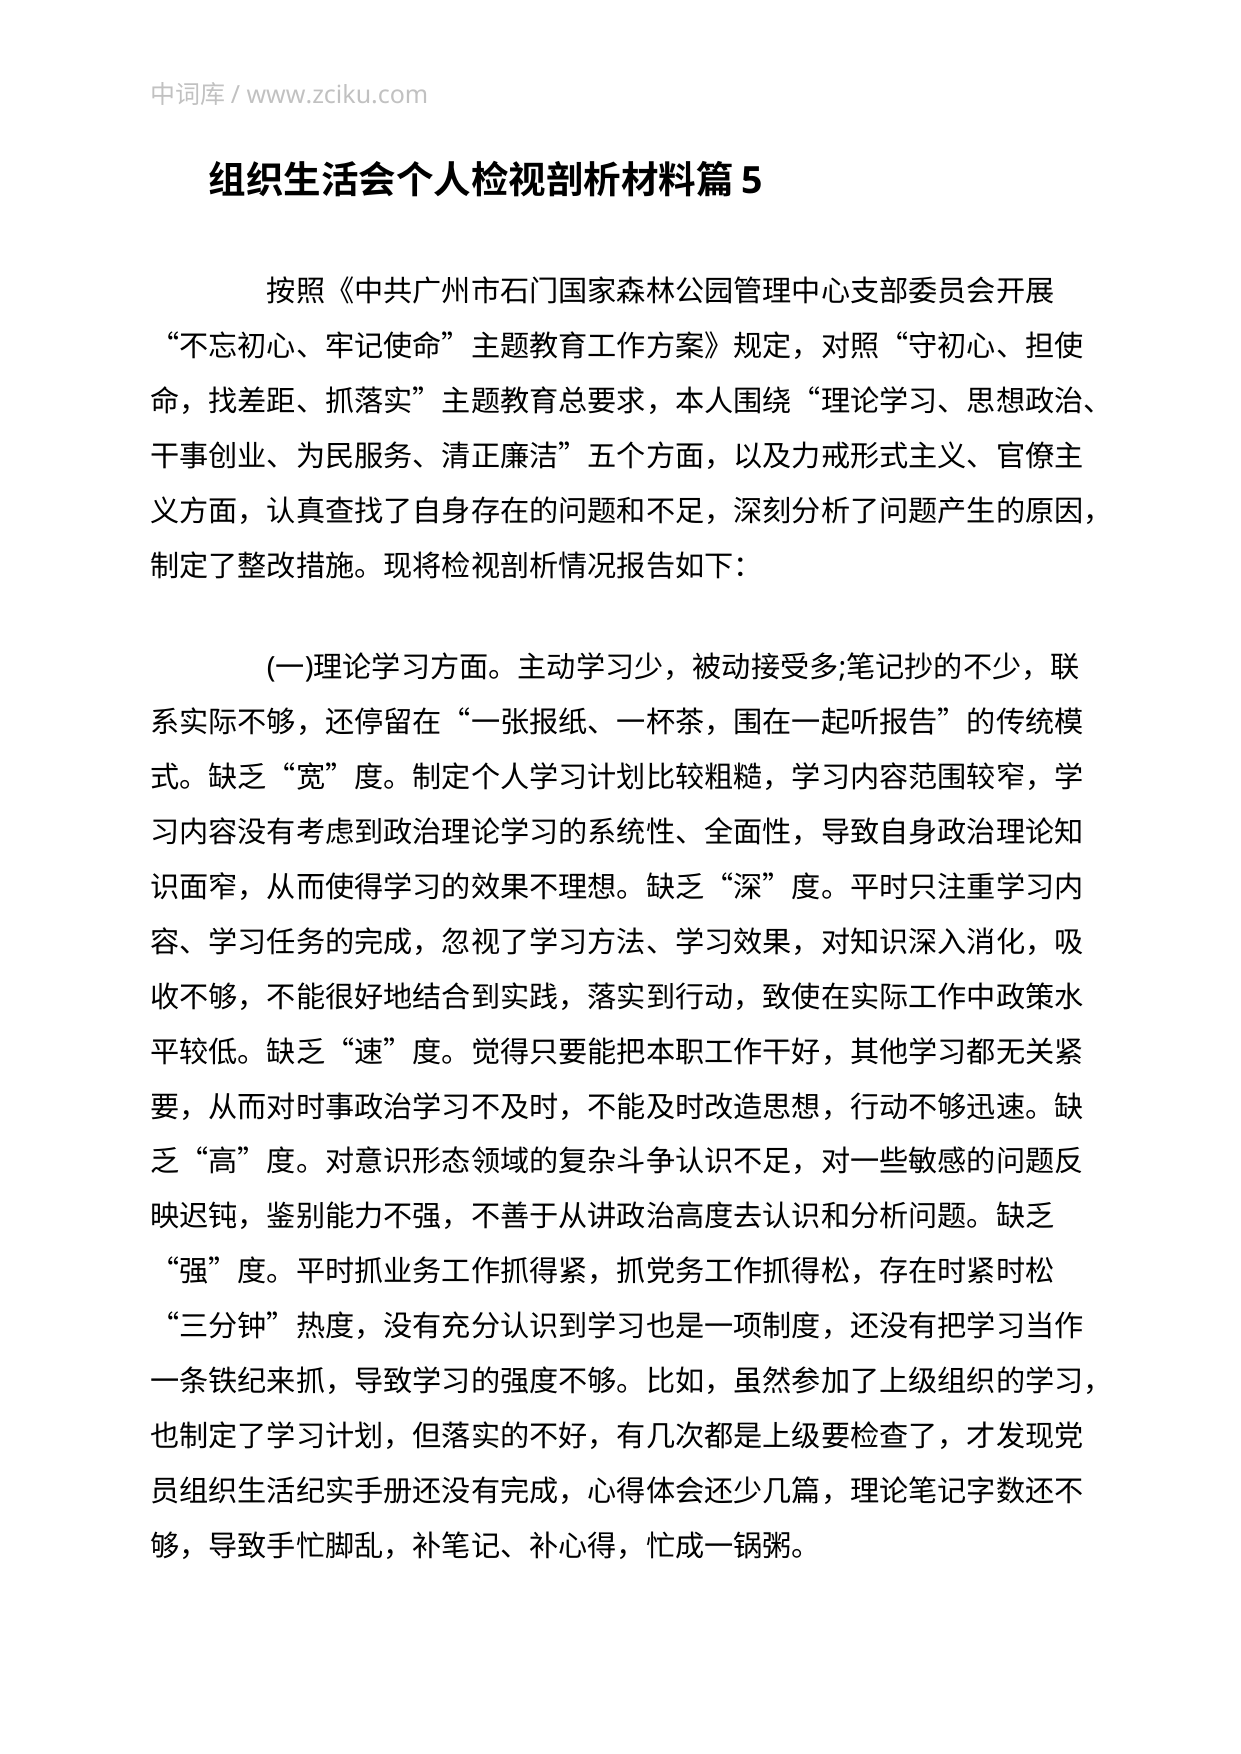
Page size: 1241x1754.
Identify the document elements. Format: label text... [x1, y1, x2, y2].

text 按照《中共广州市石门国家森林公园管理中心支部委员会开展“不忘初心、牢记使命”主题教育工作方案》规定，对照“守初心、担使命，找差距、抓落实”主题教育总要求，本人围绕“理论学习、思想政治、干事创业、为民服务、清正廉洁”五个方面，以及力戒形式主义、官僚主义方面，认真查找了自身存在的问题和不足，深刻分析了问题产生的原因，制定了整改措施。现将检视剖析情况报告如下： [150, 268, 1090, 584]
text (一)理论学习方面。主动学习少，被动接受多;笔记抄的不少，联系实际不够，还停留在“一张报纸、一杯茶，围在一起听报告”的传统模式。缺乏“宽”度。制定个人学习计划比较粗糙，学习内容范围较窄，学习内容没有考虑到政治理论学习的系统性、全面性，导致自身政治理论知识面窄，从而使得学习的效果不理想。缺乏“深”度。平时只注重学习内容、学习任务的完成，忽视了学习方法、学习效果，对知识深入消化，吸收不够，不能很好地结合到实践，落实到行动，致使在实际工作中政策水平较低。缺乏“速”度。觉得只要能把本职工作干好，其他学习都无关紧要，从而对时事政治学习不及时，不能及时改造思想，行动不够迅速。缺乏“高”度。对意识形态领域的复杂斗争认识不足，对一些敏感的问题反映迟钝，鉴别能力不强，不善于从讲政治高度去认识和分析问题。缺乏“强”度。平时抓业务工作抓得紧，抓党务工作抓得松，存在时紧时松“三分钟”热度，没有充分认识到学习也是一项制度，还没有把学习当作一条铁纪来抓，导致学习的强度不够。比如，虽然参加了上级组织的学习，也制定了学习计划，但落实的不好，有几次都是上级要检查了，才发现党员组织生活纪实手册还没有完成，心得体会还少几篇，理论笔记字数还不够，导致手忙脚乱，补笔记、补心得，忙成一锅粥。 [150, 644, 1090, 1564]
text 组织生活会个人检视剖析材料篇5 [150, 150, 1090, 204]
